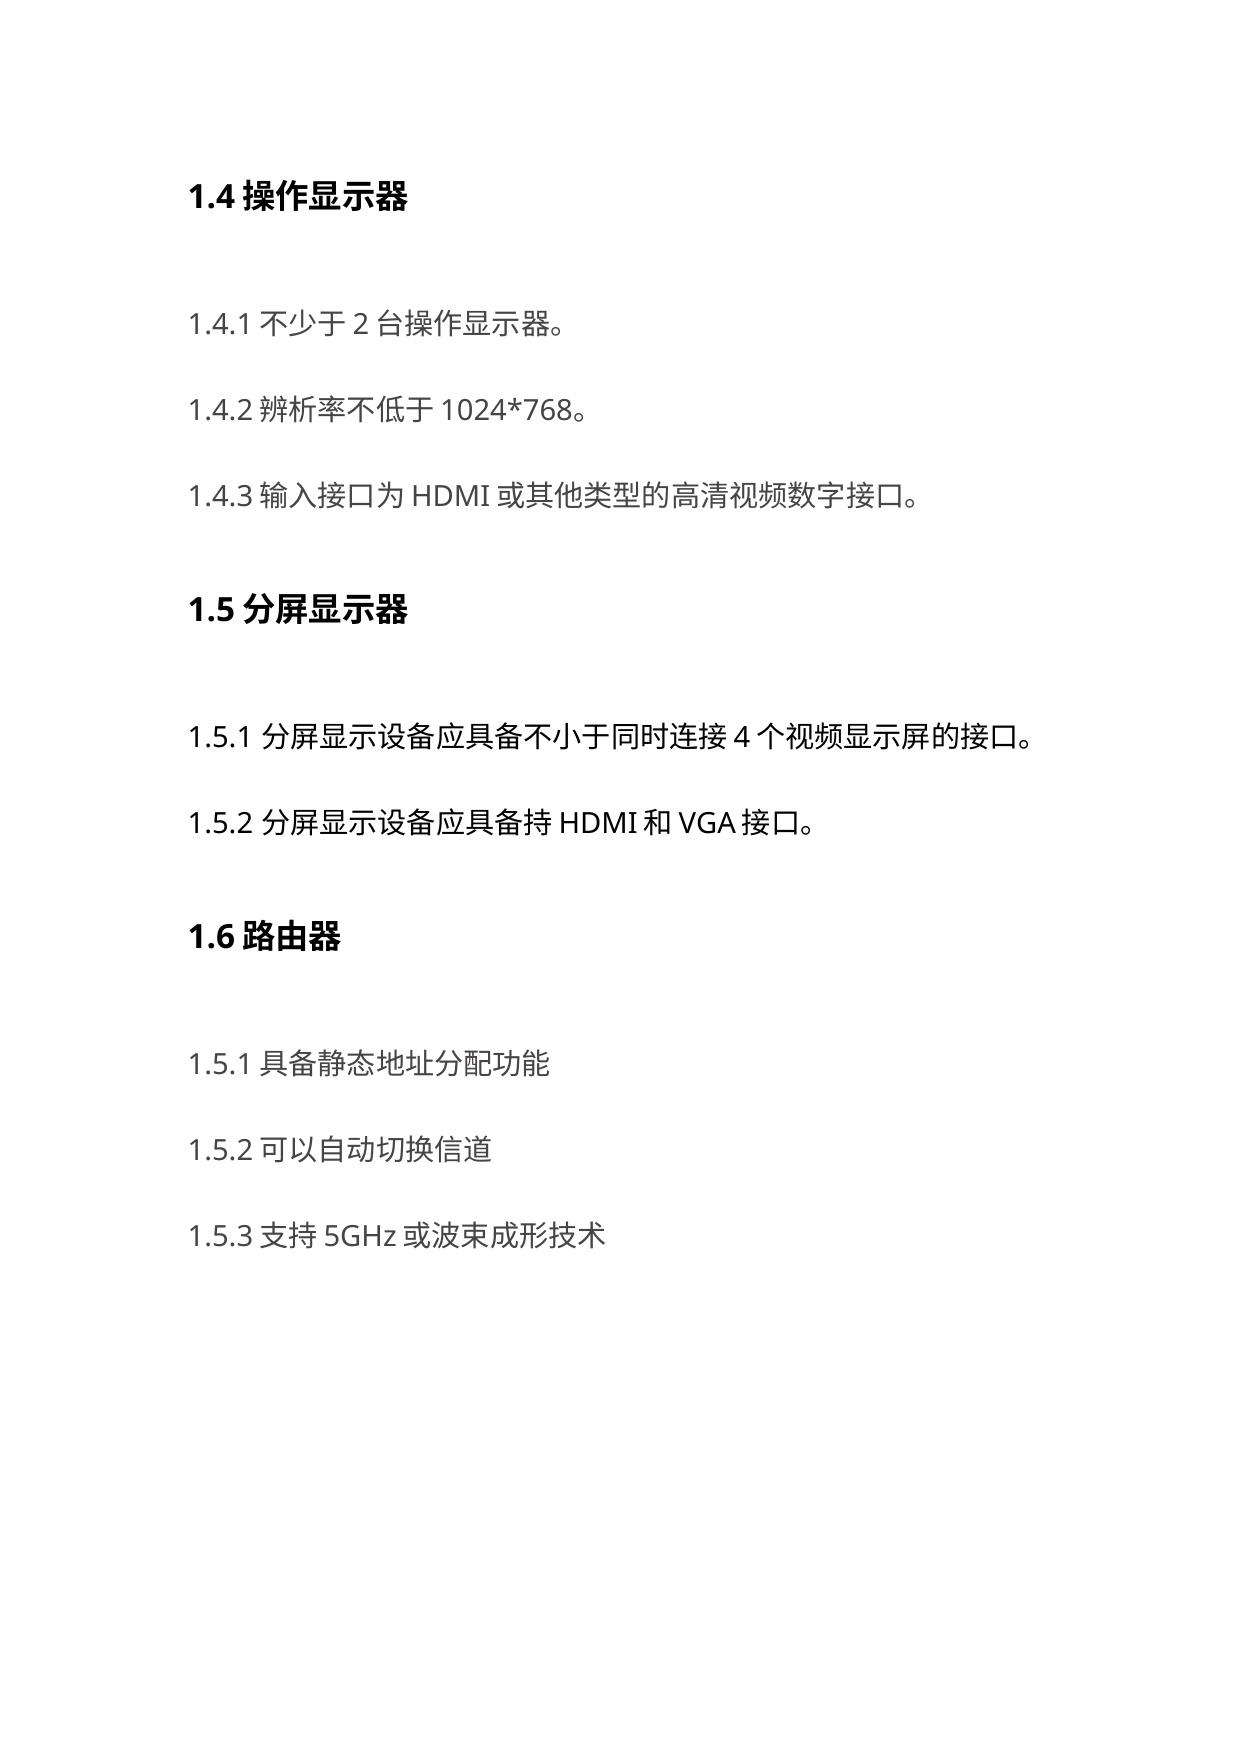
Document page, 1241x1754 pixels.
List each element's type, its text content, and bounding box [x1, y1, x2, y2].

text 1.5.1 分屏显示设备应具备不小于同时连接4个视频显示屏的接口。 [187, 702, 1053, 767]
text 1.4.3输入接口为HDMI或其他类型的高清视频数字接口。 [187, 462, 1053, 527]
text 1.4.1不少于2台操作显示器。 [187, 289, 1053, 354]
subtitle 1.6路由器 [187, 902, 1053, 967]
text 1.5.2 分屏显示设备应具备持HDMI和VGA接口。 [187, 788, 1053, 853]
text 1.5.1具备静态地址分配功能 [187, 1029, 1053, 1094]
text 1.4.2辨析率不低于1024*768。 [187, 376, 1053, 441]
subtitle 1.5分屏显示器 [187, 575, 1053, 640]
subtitle 1.4操作显示器 [187, 162, 1053, 227]
text 1.5.2可以自动切换信道 [187, 1115, 1053, 1180]
text 1.5.3支持5GHz或波束成形技术 [187, 1201, 1053, 1266]
